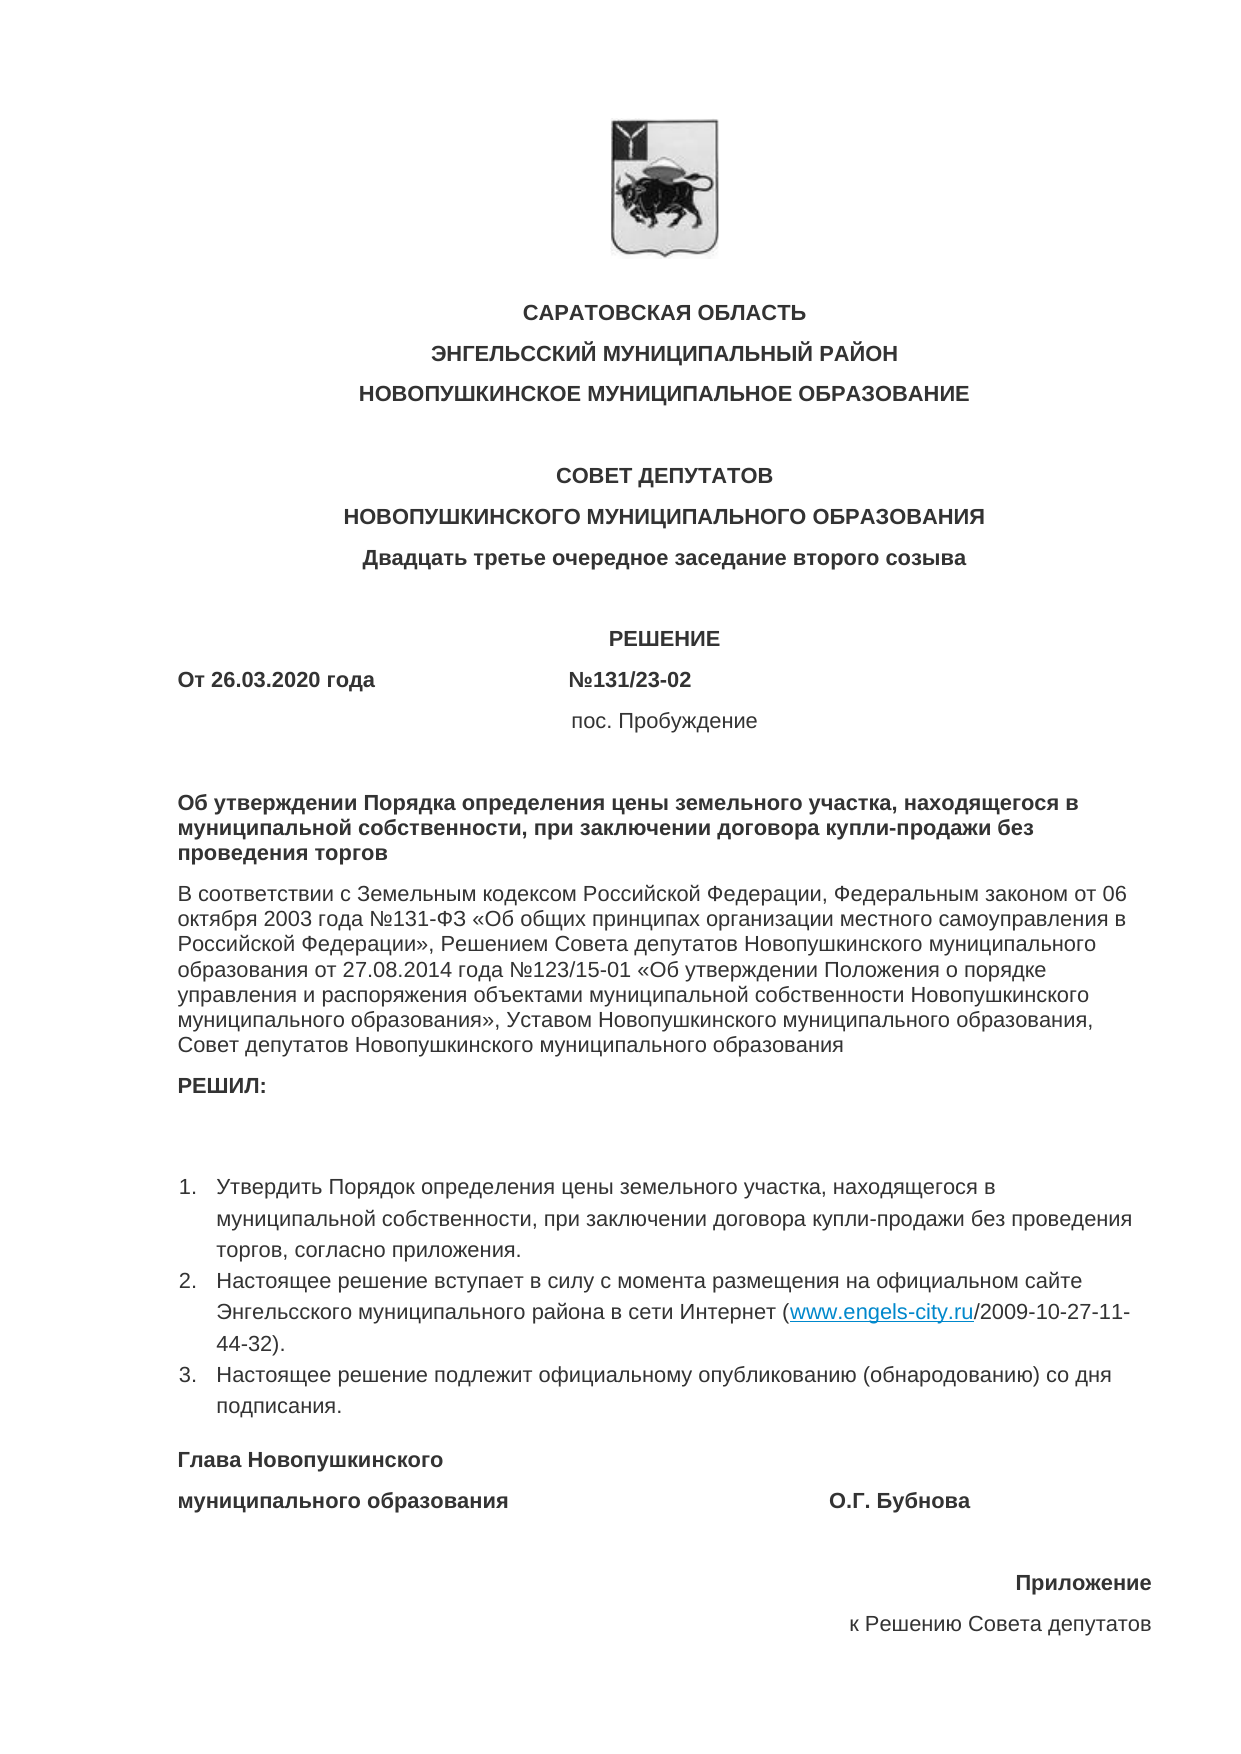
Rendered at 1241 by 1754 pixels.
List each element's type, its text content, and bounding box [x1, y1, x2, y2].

text к Решению Совета депутатов [177, 1611, 1152, 1636]
text Глава Новопушкинского [177, 1447, 1152, 1472]
list Настоящее решение подлежит официальному опубликованию (обнародованию) со дня подписания. [179, 1356, 1152, 1418]
text Приложение [177, 1570, 1152, 1595]
text РЕШИЛ: [177, 1073, 1152, 1098]
text НОВОПУШКИНСКОГО МУНИЦИПАЛЬНОГО ОБРАЗОВАНИЯ [177, 504, 1152, 529]
text СОВЕТ ДЕПУТАТОВ [177, 463, 1152, 488]
text пос. Пробуждение [177, 708, 1152, 733]
text НОВОПУШКИНСКОЕ МУНИЦИПАЛЬНОЕ ОБРАЗОВАНИЕ [177, 381, 1152, 406]
text РЕШЕНИЕ [177, 626, 1152, 651]
text ЭНГЕЛЬССКИЙ МУНИЦИПАЛЬНЫЙ РАЙОН [177, 340, 1152, 366]
text Об утверждении Порядка определения цены земельного участка, находящегося в муниципальной собственности, при заключении договора купли-продажи без проведения торгов [177, 789, 1152, 865]
list Утвердить Порядок определения цены земельного участка, находящегося в муниципальной собственности, при заключении договора купли-продажи без проведения торгов, согласно приложения. [179, 1168, 1152, 1262]
picture [610, 118, 719, 259]
text муниципального образования О.Г. Бубнова [177, 1488, 1152, 1513]
text САРАТОВСКАЯ ОБЛАСТЬ [177, 274, 1152, 325]
text В соответствии с Земельным кодексом Российской Федерации, Федеральным законом от 06 октября 2003 года №131-ФЗ «Об общих принципах организации местного самоуправления в Российской Федерации», Решением Совета депутатов Новопушкинского муниципального образования от 27.08.2014 года №123/15-01 «Об утверждении Положения о порядке управления и распоряжения объектами муниципальной собственности Новопушкинского муниципального образования», Уставом Новопушкинского муниципального образования, Совет депутатов Новопушкинского муниципального образования [177, 881, 1152, 1057]
text Двадцать третье очередное заседание второго созыва [177, 544, 1152, 570]
text От 26.03.2020 года №131/23-02 [177, 667, 1152, 692]
list Настоящее решение вступает в силу с момента размещения на официальном сайте Энгельсского муниципального района в сети Интернет (www.engels-city.ru/2009-10-27-11-44-32). [179, 1262, 1152, 1356]
